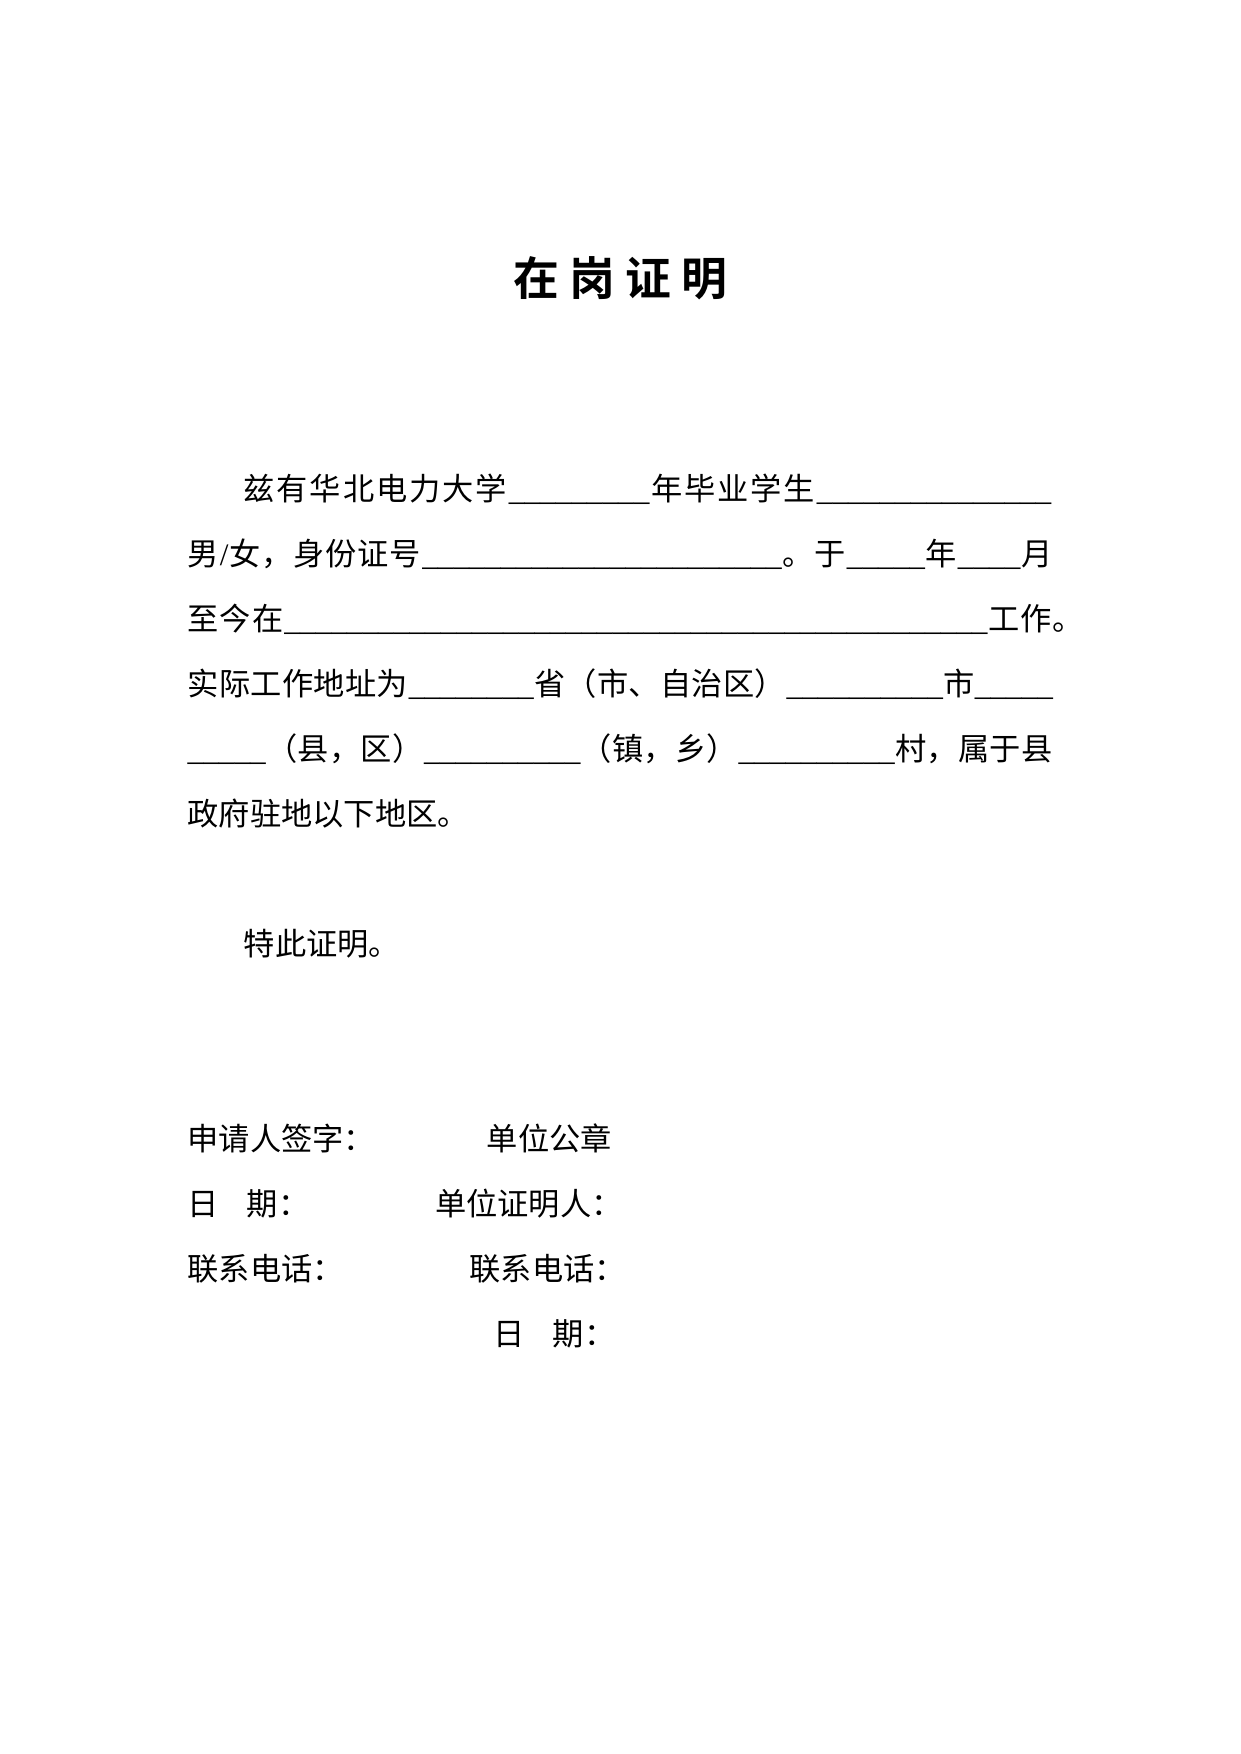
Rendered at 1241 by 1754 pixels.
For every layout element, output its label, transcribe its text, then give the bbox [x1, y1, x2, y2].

text 在 岗 证 明 [187, 227, 1053, 324]
text 申请人签字： 单位公章 [187, 1104, 1053, 1169]
text 联系电话： 联系电话： [187, 1234, 1053, 1299]
text 日 期： [187, 1299, 1053, 1364]
text 兹有华北电力大学_________年毕业学生_______________，男/女，身份证号_______________________。于_____年____月至今在_____________________________________________工作。实际工作地址为________省（市、自治区）__________市__________（县，区）__________（镇，乡）__________村，属于县政府驻地以下地区。 [187, 454, 1053, 844]
text 特此证明。 [187, 909, 1053, 974]
text 日 期： 单位证明人： [187, 1169, 1053, 1234]
